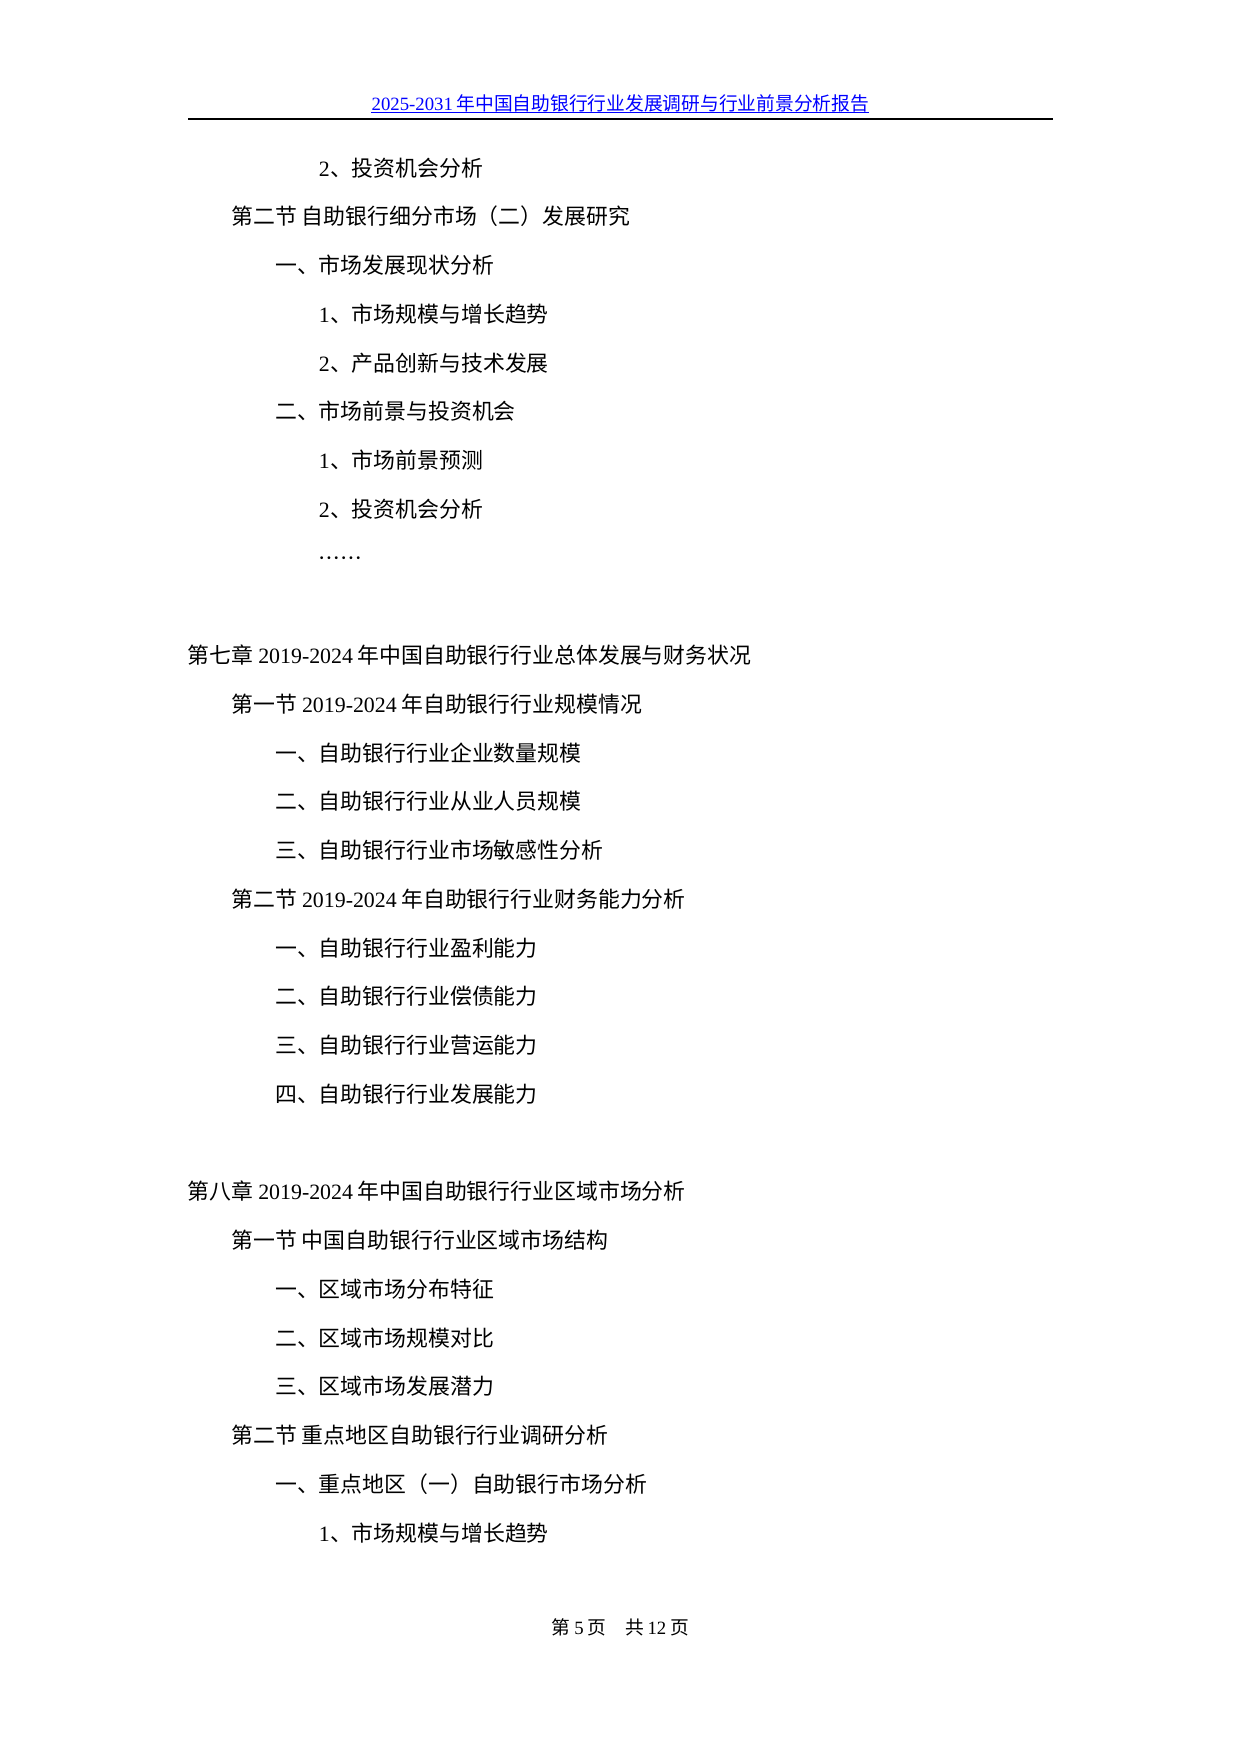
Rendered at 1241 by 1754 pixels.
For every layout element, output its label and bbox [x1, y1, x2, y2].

text [187, 150, 1053, 1548]
